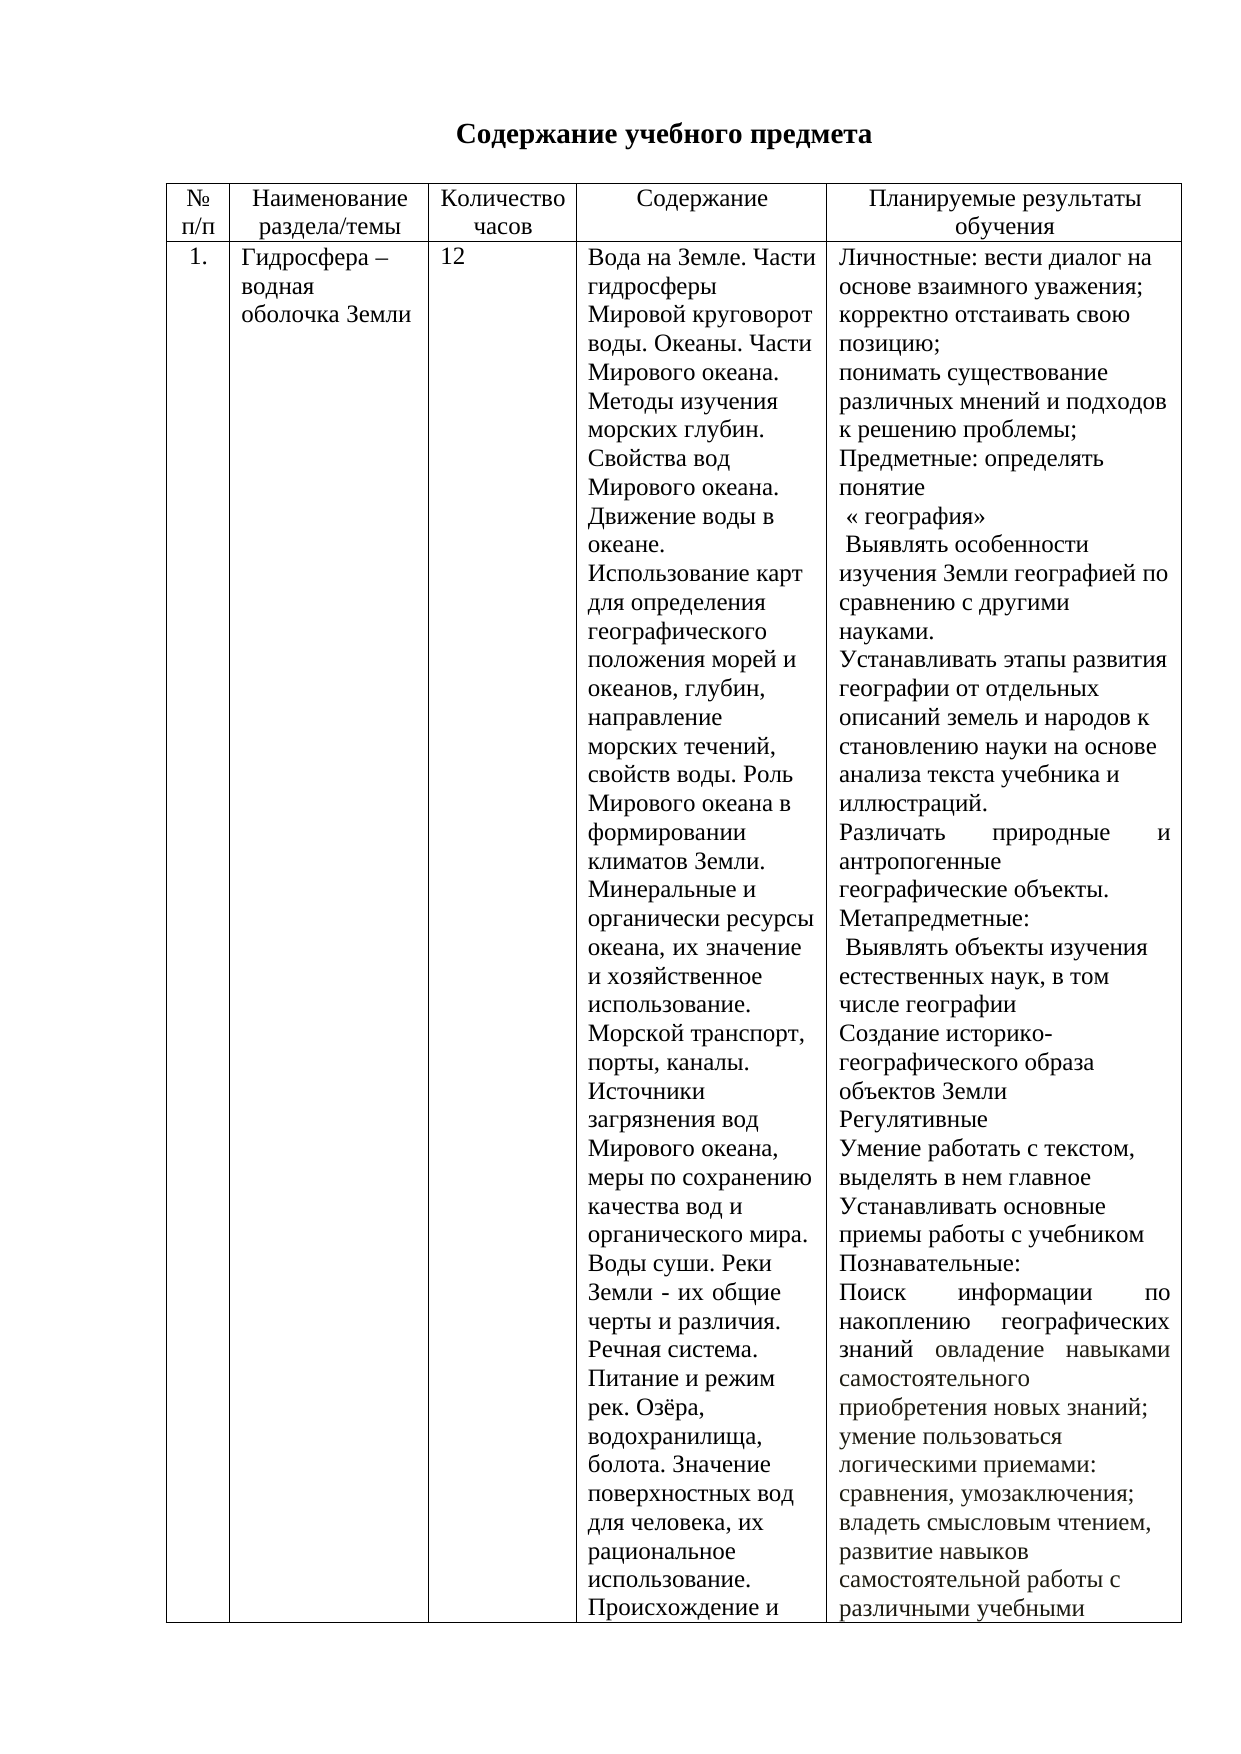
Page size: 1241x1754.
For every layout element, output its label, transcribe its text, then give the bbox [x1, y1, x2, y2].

table_header Наименование раздела/темы [230, 184, 428, 241]
table_header Содержание [577, 184, 826, 241]
table_header Количество часов [429, 184, 576, 241]
table_cell 1. [167, 242, 229, 1622]
table_cell Гидросфера – водная оболочка Земли [230, 242, 428, 1622]
table_cell Личностные: вести диалог на основе взаимного уважения; корректно отстаивать свою позицию; понимать существование различных мнений и подходов к решению проблемы; Предметные: определять понятие « география» Выявлять особенности изучения Земли географией по сравнению с другими науками. Устанавливать этапы развития географии от отдельных описаний земель и народов к становлению науки на основе анализа текста учебника и иллюстраций. Различать природные и антропогенные географические объекты. Метапредметные: Выявлять объекты изучения естественных наук, в том числе географии Создание историко- географического образа объектов Земли Регулятивные Умение работать с текстом, выделять в нем главное Устанавливать основные приемы работы с учебником Познавательные: Поиск информации по накоплению географических знаний овладение навыками самостоятельного приобретения новых знаний; умение пользоваться логическими приемами: сравнения, умозаключения; владеть смысловым чтением, развитие навыков самостоятельной работы с различными учебными [827, 242, 1181, 1622]
table_header № п/п [167, 184, 229, 241]
table_cell 12 [429, 242, 576, 1622]
table_cell Вода на Земле. Части гидросферы Мировой круговорот воды. Океаны. Части Мирового океана. Методы изучения морских глубин. Свойства вод Мирового океана. Движение воды в океане. Использование карт для определения географического положения морей и океанов, глубин, направление морских течений, свойств воды. Роль Мирового океана в формировании климатов Земли. Минеральные и органически ресурсы океана, их значение и хозяйственное использование. Морской транспорт, порты, каналы. Источники загрязнения вод Мирового океана, меры по сохранению качества вод и органического мира. Воды суши. Реки Земли - их общие черты и различия. Речная система. Питание и режим рек. Озёра, водохранилища, болота. Значение поверхностных вод для человека, их рациональное использование. Происхождение и [577, 242, 826, 1622]
table_header Планируемые результаты обучения [827, 184, 1181, 241]
subtitle Содержание учебного предмета [131, 116, 1196, 150]
